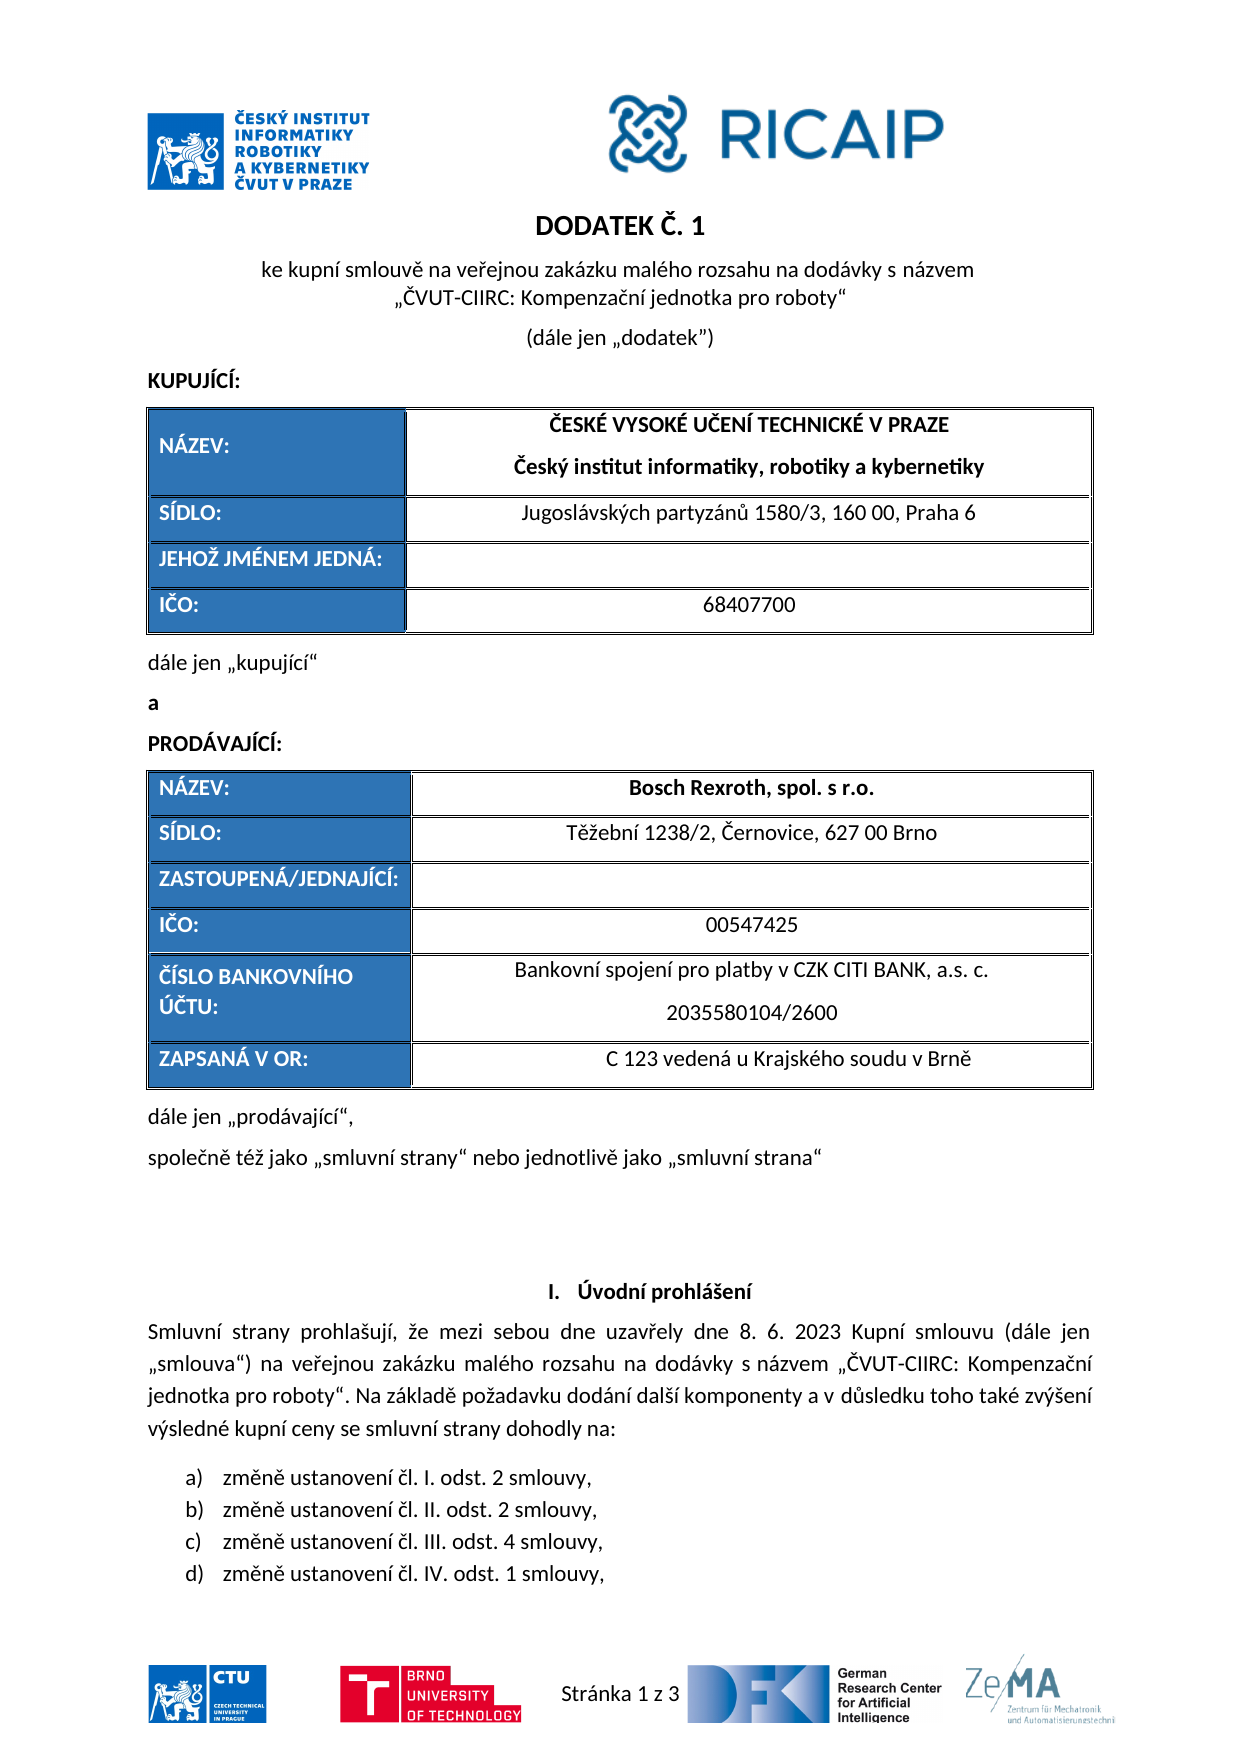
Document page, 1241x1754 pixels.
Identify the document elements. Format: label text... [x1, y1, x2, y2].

picture [964, 1653, 1115, 1723]
table_cell ZASTOUPENÁ/JEDNAJÍCÍ: [148, 861, 411, 907]
text ke kupní smlouvě na veřejnou zakázku malého rozsahu na dodávky s názvem „ČVUT-CIIRC: Kompenzační jednotka pro roboty“ [148, 255, 1093, 311]
table_cell ČÍSLO BANKOVNÍHO ÚČTU: [149, 953, 410, 1041]
list změně ustanovení čl. IV. odst. 1 smlouvy, [185, 1559, 1093, 1587]
table_header Bosch Rexroth, spol. s r.o. [411, 773, 1091, 815]
text dále jen „prodávající“, [148, 1102, 1093, 1130]
table_cell ZAPSANÁ V OR: [149, 1041, 411, 1087]
table_cell Bankovní spojení pro platby v CZK CITI BANK, a.s. c. 2035580104/2600 [413, 953, 1091, 1041]
text Smluvní strany prohlašují, že mezi sebou dne uzavřely dne 8. 6. 2023 Kupní smlouvu (dále jen „smlouva“) na veřejnou zakázku malého rozsahu na dodávky s názvem „ČVUT-CIIRC: Kompenzační jednotka pro roboty“. Na základě požadavku dodání další komponenty a v důsledku toho také zvýšení výsledné kupní ceny se smluvní strany dohodly na: [148, 1317, 1093, 1442]
text dále jen „kupující“ [148, 648, 1093, 676]
table_cell Jugoslávských partyzánů 1580/3, 160 00, Praha 6 [406, 495, 1093, 541]
table_header NÁZEV: [149, 773, 411, 815]
picture [147, 1665, 267, 1722]
picture [339, 1665, 521, 1723]
text společně též jako „smluvní strany“ nebo jednotlivě jako „smluvní strana“ [148, 1143, 1093, 1171]
text PRODÁVAJÍCÍ: [148, 729, 1093, 757]
table_cell [407, 541, 1091, 587]
list změně ustanovení čl. III. odst. 4 smlouvy, [185, 1527, 1093, 1555]
table_cell Těžební 1238/2, Černovice, 627 00 Brno [411, 815, 1093, 861]
table_header NÁZEV: [149, 408, 406, 495]
table_cell 68407700 [406, 587, 1091, 632]
table_cell C 123 vedená u Krajského soudu v Brně [411, 1041, 1091, 1087]
text Dodatek č. 1 [148, 207, 1093, 242]
table_cell SÍDLO: [148, 495, 406, 541]
table_cell SÍDLO: [148, 815, 411, 861]
text a [148, 688, 1093, 716]
list Úvodní prohlášení [207, 1277, 1093, 1305]
table_cell 00547425 [413, 907, 1091, 952]
list změně ustanovení čl. II. odst. 2 smlouvy, [185, 1495, 1093, 1523]
picture [147, 110, 370, 190]
picture [686, 1665, 943, 1723]
list změně ustanovení čl. I. odst. 2 smlouvy, [185, 1463, 1093, 1491]
table_cell IČO: [149, 907, 410, 952]
table_cell JEHOŽ JMÉNEM JEDNÁ: [149, 541, 404, 587]
text (dále jen „dodatek”) [148, 323, 1093, 351]
table_header ČESKÉ VYSOKÉ UČENÍ TECHNICKÉ V PRAZE Český institut informatiky, robotiky a kybernetiky [406, 410, 1091, 495]
table_cell [411, 861, 1093, 907]
table_cell IČO: [149, 587, 406, 632]
list Kupující: [148, 366, 1093, 394]
